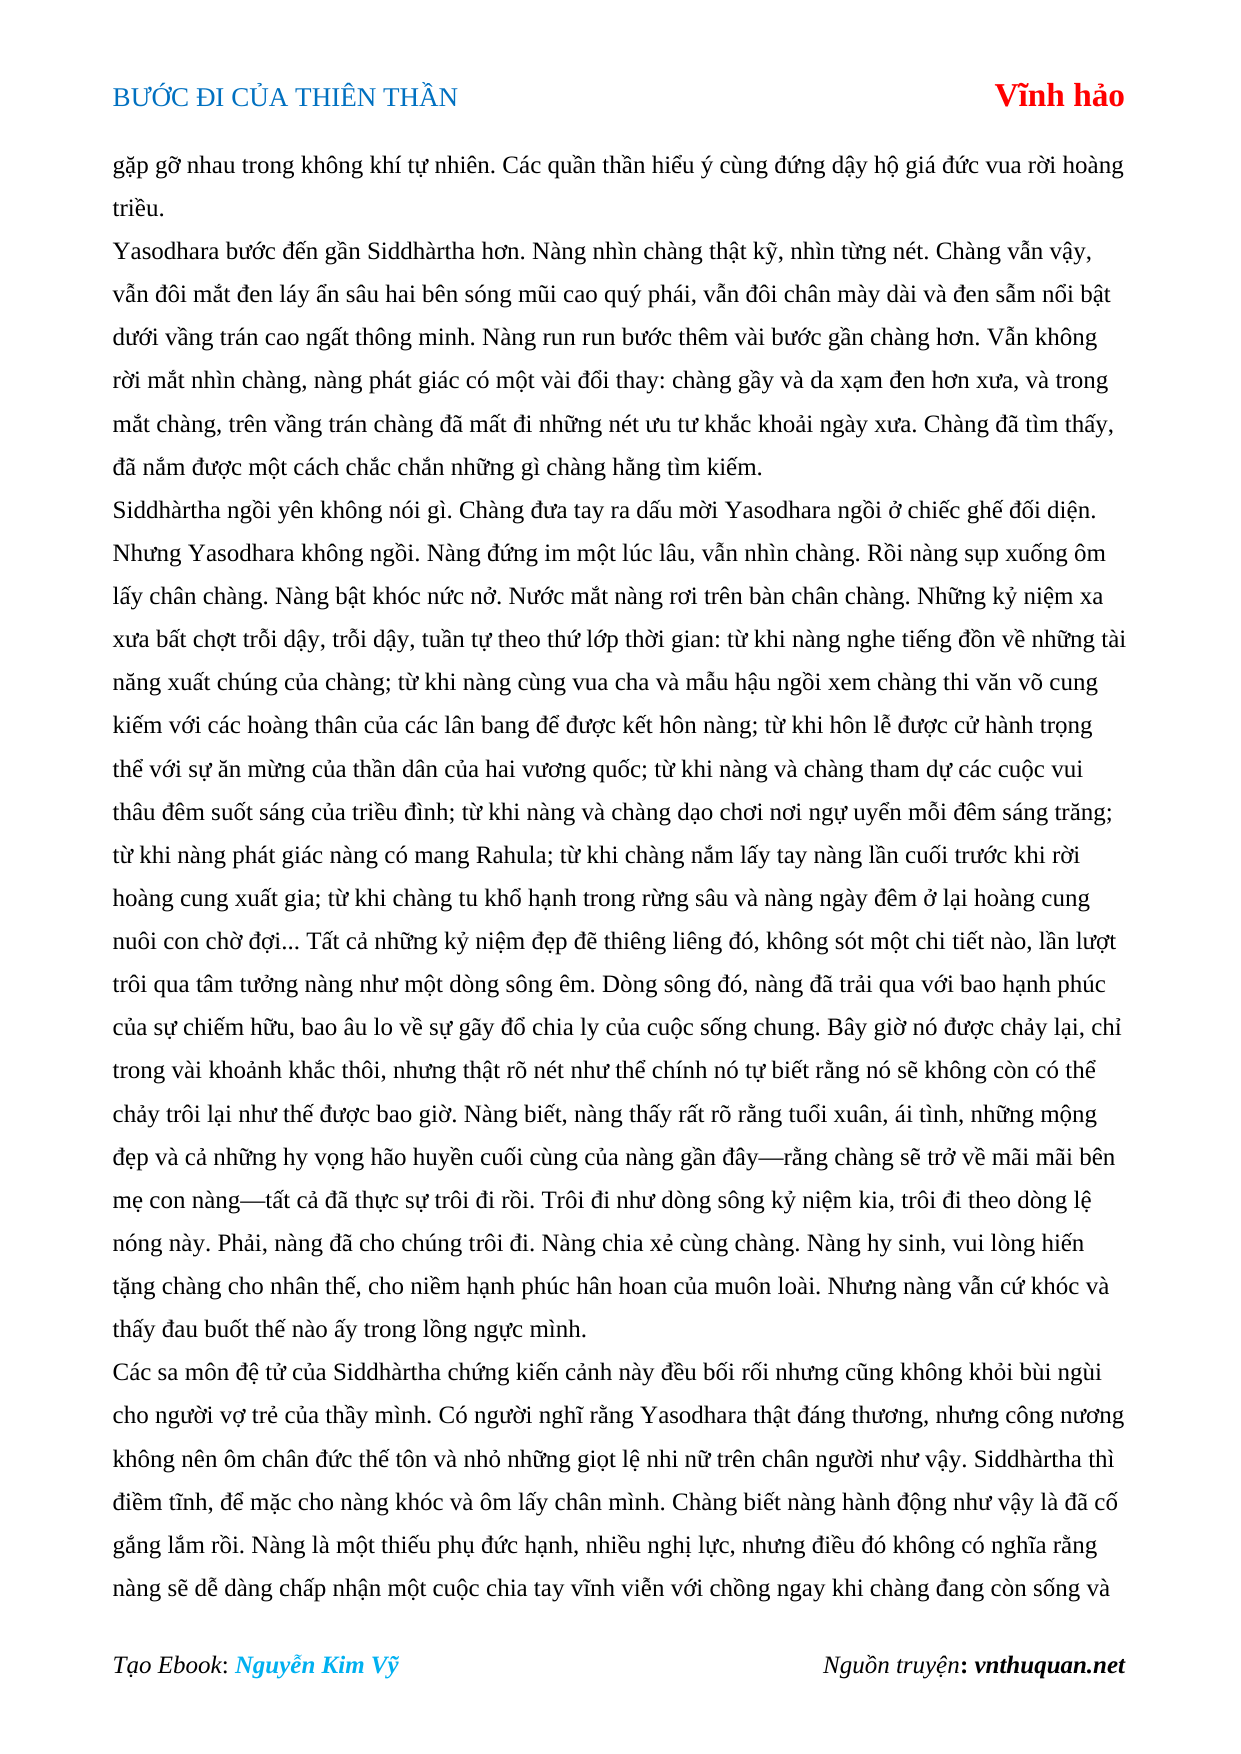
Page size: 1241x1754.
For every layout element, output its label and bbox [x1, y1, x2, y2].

text [112, 150, 1128, 1602]
